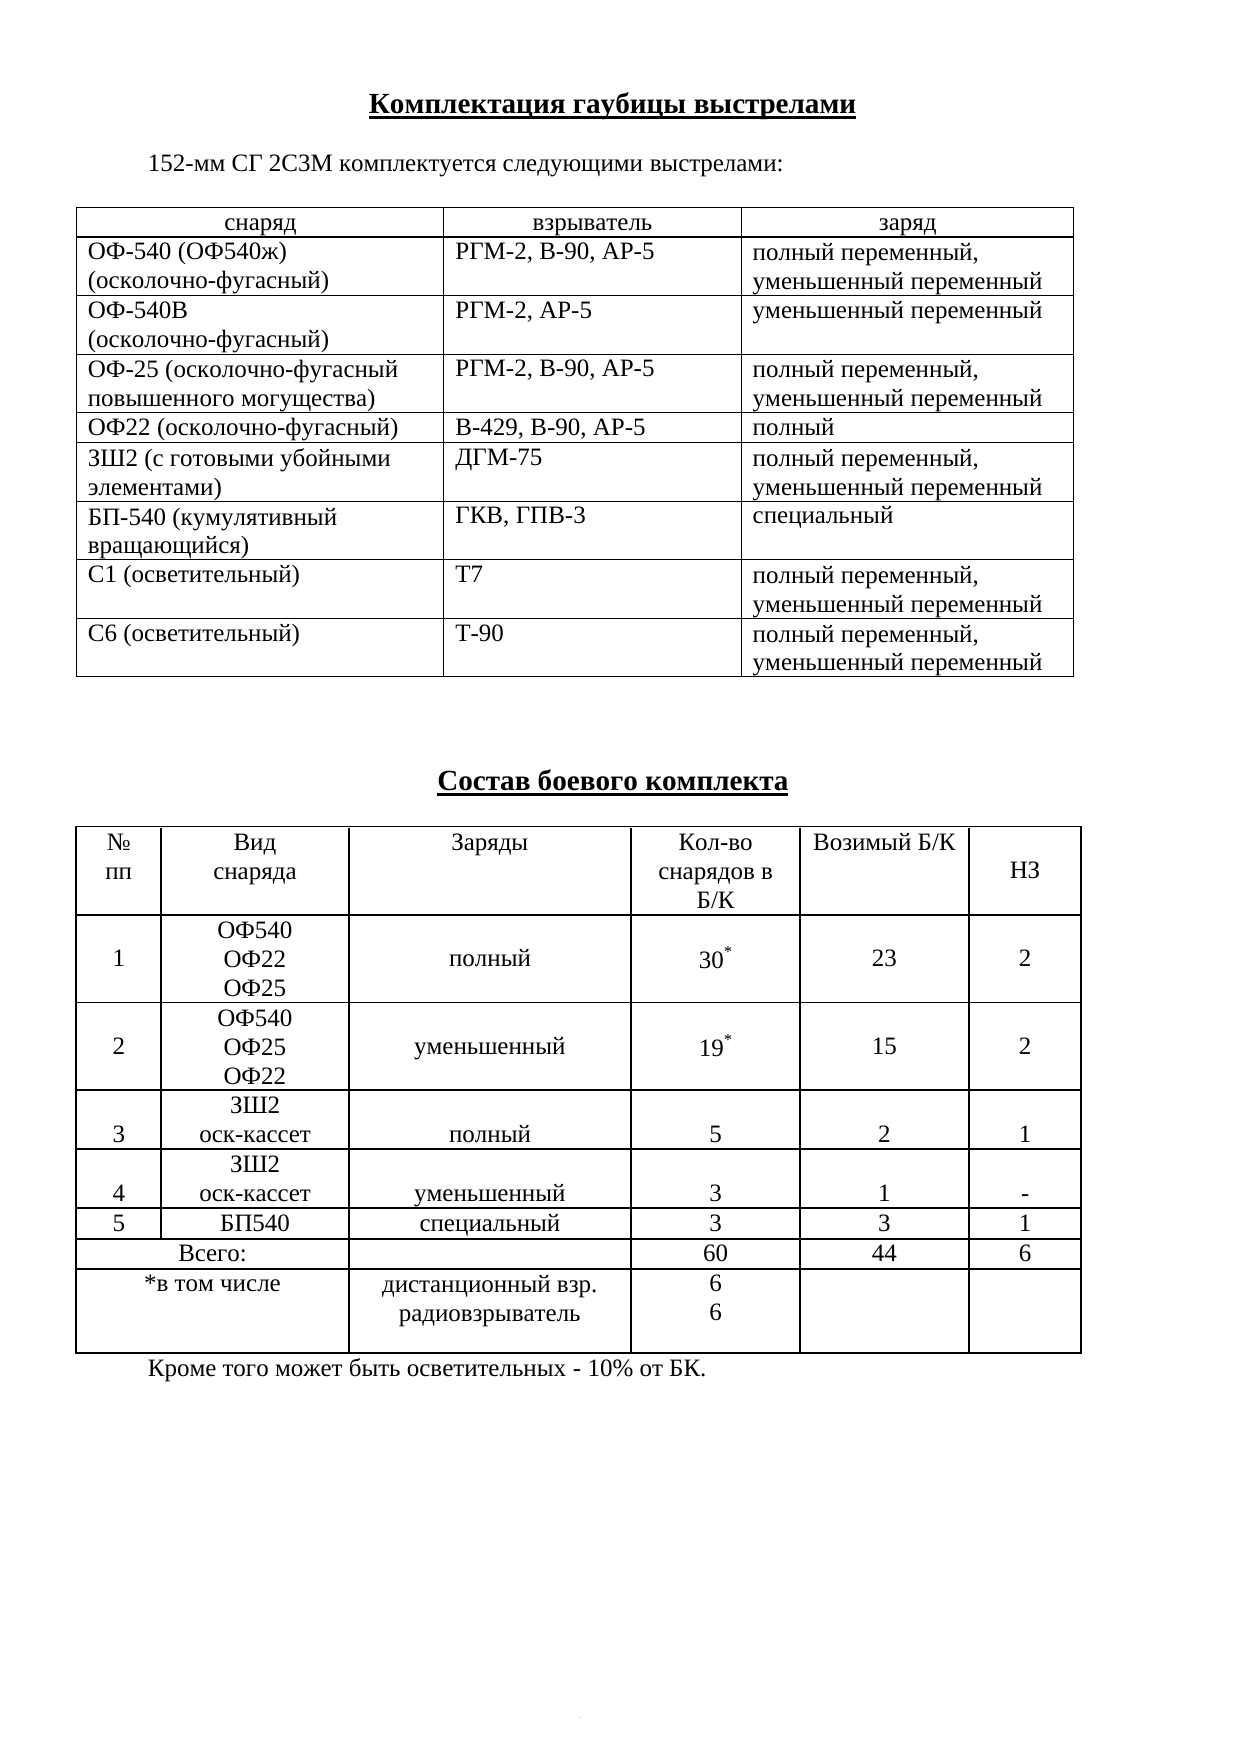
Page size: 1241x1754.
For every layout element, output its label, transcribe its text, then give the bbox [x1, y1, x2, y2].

table_cell 3 [632, 1209, 799, 1238]
table_cell 2 [801, 1091, 968, 1148]
table_header Возимый Б/К [801, 827, 969, 914]
table_cell [801, 1270, 968, 1352]
table_cell - [970, 1150, 1080, 1207]
table_cell Всего: [77, 1240, 348, 1268]
table_header снаряд [77, 208, 443, 236]
subtitle Состав боевого комплекта [430, 763, 1096, 797]
text 152-мм СГ 2С3М комплектуется следующими выстрелами: [148, 148, 1096, 177]
table_cell ОФ540 ОФ25 ОФ22 [162, 1003, 348, 1089]
table_cell ОФ22 (осколочно-фугасный) [77, 413, 443, 442]
table_cell полный переменный, уменьшенный переменный [742, 355, 1073, 412]
table_header № пп [77, 827, 161, 914]
table_cell 4 [77, 1150, 160, 1207]
table_cell ОФ-540В (осколочно-фугасный) [77, 296, 443, 353]
table_cell дистанционный взр. радиовзрыватель [350, 1270, 630, 1352]
table_cell 1 [77, 916, 160, 1002]
table_cell ОФ-540 (ОФ540ж) (осколочно-фугасный) [77, 238, 443, 295]
table_cell 6 6 [632, 1270, 799, 1352]
table_cell ЗШ2 (с готовыми убойными элементами) [77, 443, 443, 501]
table_cell С1 (осветительный) [77, 560, 443, 618]
table_cell ЗШ2 оск-кассет [162, 1150, 348, 1207]
table_cell ОФ-25 (осколочно-фугасный повышенного могущества) [77, 355, 443, 412]
table_cell 6 [970, 1240, 1080, 1268]
table_cell 3 [77, 1091, 160, 1148]
text Кроме того может быть осветительных - 10% от БК. [148, 1353, 1096, 1382]
table_header НЗ [970, 827, 1080, 914]
table_cell полный переменный, уменьшенный переменный [742, 560, 1073, 618]
table_cell БП540 [162, 1209, 348, 1238]
table_cell В-429, В-90, АР-5 [444, 413, 741, 442]
table_cell 2 [970, 1003, 1080, 1089]
table_cell С6 (осветительный) [77, 619, 443, 676]
subtitle Комплектация гаубицы выстрелами [361, 87, 1096, 120]
table_cell 5 [77, 1209, 160, 1238]
table_cell *в том числе [77, 1270, 348, 1352]
table_cell полный переменный, уменьшенный переменный [742, 619, 1073, 676]
table_cell БП-540 (кумулятивный вращающийся) [77, 502, 443, 559]
table_cell ГКВ, ГПВ-3 [444, 502, 741, 559]
table_header Вид снаряда [162, 827, 349, 914]
table_cell ДГМ-75 [444, 443, 741, 501]
table_cell 1 [970, 1209, 1080, 1238]
table_header заряд [742, 208, 1073, 236]
table_cell 15 [801, 1003, 968, 1089]
table_cell уменьшенный [350, 1150, 630, 1207]
table_header Заряды [350, 827, 631, 914]
table_header взрыватель [444, 208, 741, 236]
table_cell РГМ-2, АР-5 [444, 296, 741, 353]
table_cell полный [350, 1091, 630, 1148]
table_cell 44 [801, 1240, 968, 1268]
table_cell 1 [970, 1091, 1080, 1148]
table_cell 23 [801, 916, 968, 1002]
table_cell РГМ-2, В-90, АР-5 [444, 355, 741, 412]
table_cell 60 [632, 1240, 799, 1268]
table_cell уменьшенный [350, 1003, 630, 1089]
table_cell уменьшенный переменный [742, 296, 1073, 353]
table_cell полный переменный, уменьшенный переменный [742, 443, 1073, 501]
table_cell ОФ540 ОФ22 ОФ25 [162, 916, 348, 1002]
table_cell 5 [632, 1091, 799, 1148]
table_cell [970, 1270, 1080, 1352]
table_cell полный [742, 413, 1073, 442]
table_header Кол-во снарядов в Б/К [632, 827, 800, 914]
table_cell полный [350, 916, 630, 1002]
table_cell специальный [742, 502, 1073, 559]
table_cell 1 [801, 1150, 968, 1207]
table_cell специальный [350, 1209, 630, 1238]
table_cell 2 [970, 916, 1080, 1002]
table_cell 2 [77, 1003, 160, 1089]
table_cell полный переменный, уменьшенный переменный [742, 238, 1073, 295]
table_cell Т7 [444, 560, 741, 618]
table_cell РГМ-2, В-90, АР-5 [444, 238, 741, 295]
table_cell [350, 1240, 630, 1268]
table_cell 30* [632, 916, 799, 1002]
table_cell Т-90 [444, 619, 741, 676]
table_cell 3 [801, 1209, 968, 1238]
table_cell ЗШ2 оск-кассет [162, 1091, 348, 1148]
table_cell 3 [632, 1150, 799, 1207]
table_cell 19* [632, 1003, 799, 1089]
